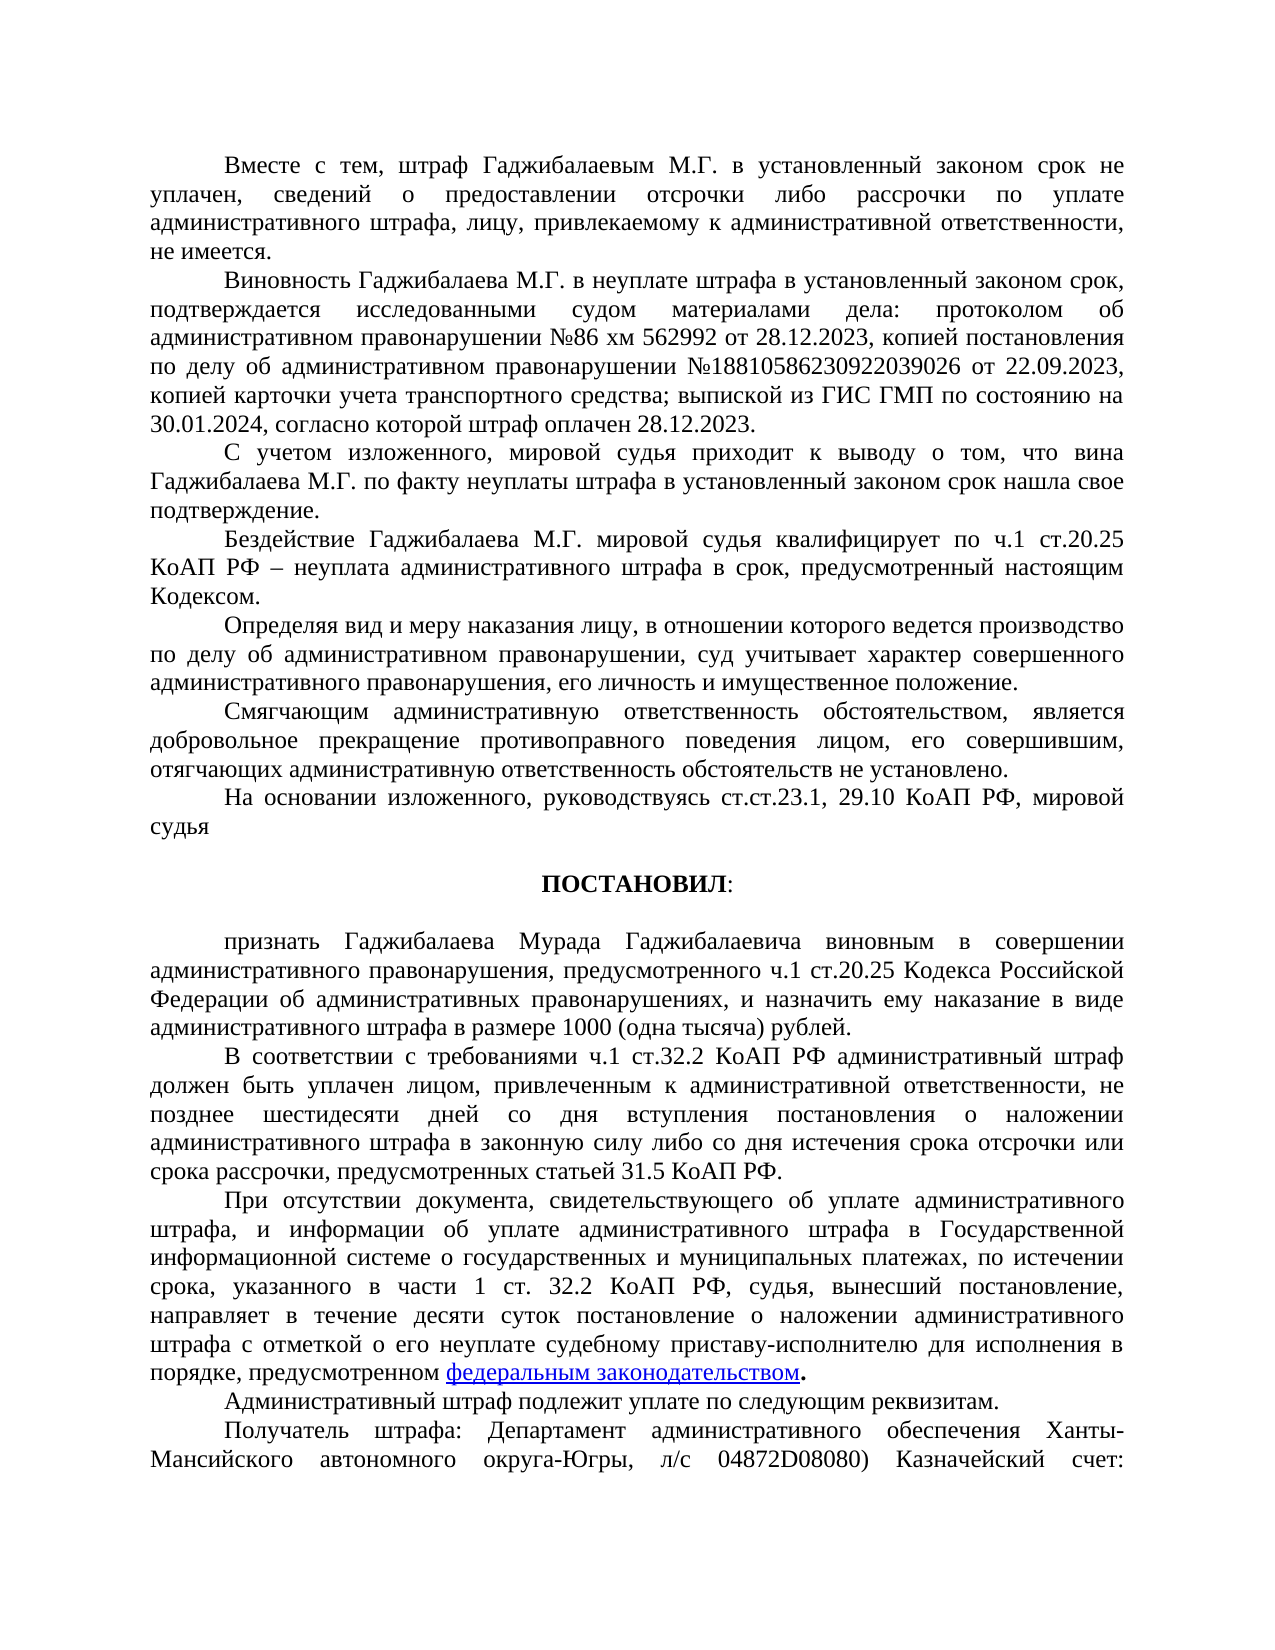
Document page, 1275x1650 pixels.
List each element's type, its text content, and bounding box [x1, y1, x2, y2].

text При отсутствии документа, свидетельствующего об уплате административного штрафа, и информации об уплате административного штрафа в Государственной информационной системе о государственных и муниципальных платежах, по истечении срока, указанного в части 1 ст. 32.2 КоАП РФ, судья, вынесший постановление, направляет в течение десяти суток постановление о наложении административного штрафа с отметкой о его неуплате судебному приставу-исполнителю для исполнения в порядке, предусмотренном федеральным законодательством. [150, 1185, 1125, 1386]
text ПОСТАНОВИЛ: [150, 869, 1125, 897]
text признать Гаджибалаева Мурада Гаджибалаевича виновным в совершении административного правонарушения, предусмотренного ч.1 ст.20.25 Кодекса Российской Федерации об административных правонарушениях, и назначить ему наказание в виде административного штрафа в размере 1000 (одна тысяча) рублей. [150, 926, 1125, 1041]
text Определяя вид и меру наказания лицу, в отношении которого ведется производство по делу об административном правонарушении, суд учитывает характер совершенного административного правонарушения, его личность и имущественное положение. [150, 610, 1125, 696]
text В соответствии с требованиями ч.1 ст.32.2 КоАП РФ административный штраф должен быть уплачен лицом, привлеченным к административной ответственности, не позднее шестидесяти дней со дня вступления постановления о наложении административного штрафа в законную силу либо со дня истечения срока отсрочки или срока рассрочки, предусмотренных статьей 31.5 КоАП РФ. [150, 1041, 1125, 1185]
text Административный штраф подлежит уплате по следующим реквизитам. [150, 1386, 1125, 1415]
text Вместе с тем, штраф Гаджибалаевым М.Г. в установленный законом срок не уплачен, сведений о предоставлении отсрочки либо рассрочки по уплате административного штрафа, лицу, привлекаемому к административной ответственности, не имеется. [150, 150, 1125, 265]
text Виновность Гаджибалаева М.Г. в неуплате штрафа в установленный законом срок, подтверждается исследованными судом материалами дела: протоколом об административном правонарушении №86 хм 562992 от 28.12.2023, копией постановления по делу об административном правонарушении №18810586230922039026 от 22.09.2023, копией карточки учета транспортного средства; выпиской из ГИС ГМП по состоянию на 30.01.2024, согласно которой штраф оплачен 28.12.2023. [150, 265, 1125, 437]
text Смягчающим административную ответственность обстоятельством, является добровольное прекращение противоправного поведения лицом, его совершившим, отягчающих административную ответственность обстоятельств не установлено. [150, 696, 1125, 782]
text С учетом изложенного, мировой судья приходит к выводу о том, что вина Гаджибалаева М.Г. по факту неуплаты штрафа в установленный законом срок нашла свое подтверждение. [150, 437, 1125, 524]
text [150, 1415, 1125, 1472]
text Бездействие Гаджибалаева М.Г. мировой судья квалифицирует по ч.1 ст.20.25 КоАП РФ – неуплата административного штрафа в срок, предусмотренный настоящим Кодексом. [150, 524, 1125, 610]
text На основании изложенного, руководствуясь ст.ст.23.1, 29.10 КоАП РФ, мировой судья [150, 782, 1125, 840]
